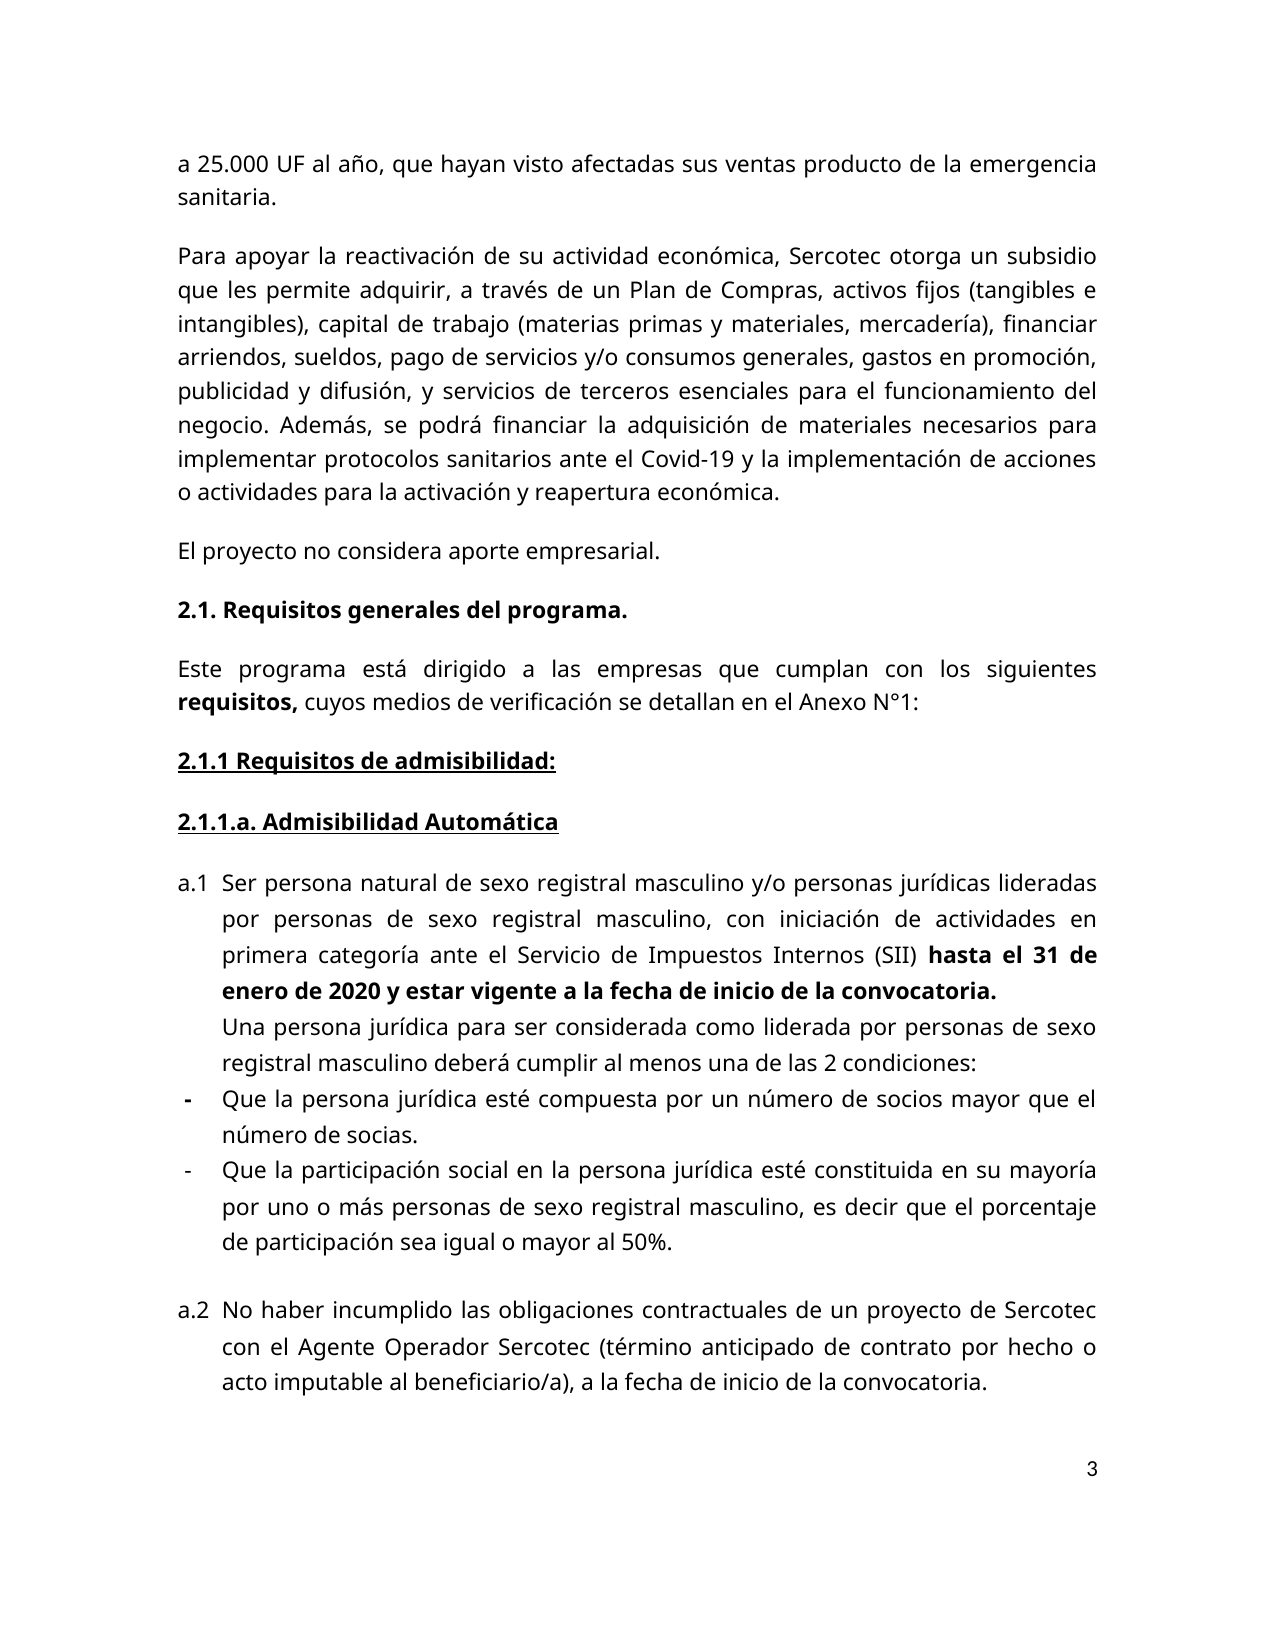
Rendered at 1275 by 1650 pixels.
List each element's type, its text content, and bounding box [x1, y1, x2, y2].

text 2.1.1.a. Admisibilidad Automática [177, 806, 1098, 837]
text a.1 Ser persona natural de sexo registral masculino y/o personas jurídicas lideradas por personas de sexo registral masculino, con iniciación de actividades en primera categoría ante el Servicio de Impuestos Internos (SII) hasta el 31 de enero de 2020 y estar vigente a la fecha de inicio de la convocatoria. [177, 867, 1098, 1006]
text 2.1. Requisitos generales del programa. [177, 594, 1098, 625]
text Este programa está dirigido a las empresas que cumplan con los siguientes requisitos, cuyos medios de verificación se detallan en el Anexo N°1: [177, 653, 1098, 718]
text Para apoyar la reactivación de su actividad económica, Sercotec otorga un subsidio que les permite adquirir, a través de un Plan de Compras, activos fijos (tangibles e intangibles), capital de trabajo (materias primas y materiales, mercadería), financiar arriendos, sueldos, pago de servicios y/o consumos generales, gastos en promoción, publicidad y difusión, y servicios de terceros esenciales para el funcionamiento del negocio. Además, se podrá financiar la adquisición de materiales necesarios para implementar protocolos sanitarios ante el Covid-19 y la implementación de acciones o actividades para la activación y reapertura económica. [177, 240, 1098, 508]
text a.2 No haber incumplido las obligaciones contractuales de un proyecto de Sercotec con el Agente Operador Sercotec (término anticipado de contrato por hecho o acto imputable al beneficiario/a), a la fecha de inicio de la convocatoria. [177, 1294, 1098, 1398]
text El proyecto no considera aporte empresarial. [177, 535, 1098, 566]
list Que la persona jurídica esté compuesta por un número de socios mayor que el número de socias. [184, 1083, 1098, 1150]
text Una persona jurídica para ser considerada como liderada por personas de sexo registral masculino deberá cumplir al menos una de las 2 condiciones: [177, 1011, 1098, 1078]
text 2.1.1 Requisitos de admisibilidad: [177, 745, 1098, 776]
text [177, 148, 1098, 213]
list Que la participación social en la persona jurídica esté constituida en su mayoría por uno o más personas de sexo registral masculino, es decir que el porcentaje de participación sea igual o mayor al 50%. [184, 1154, 1098, 1258]
